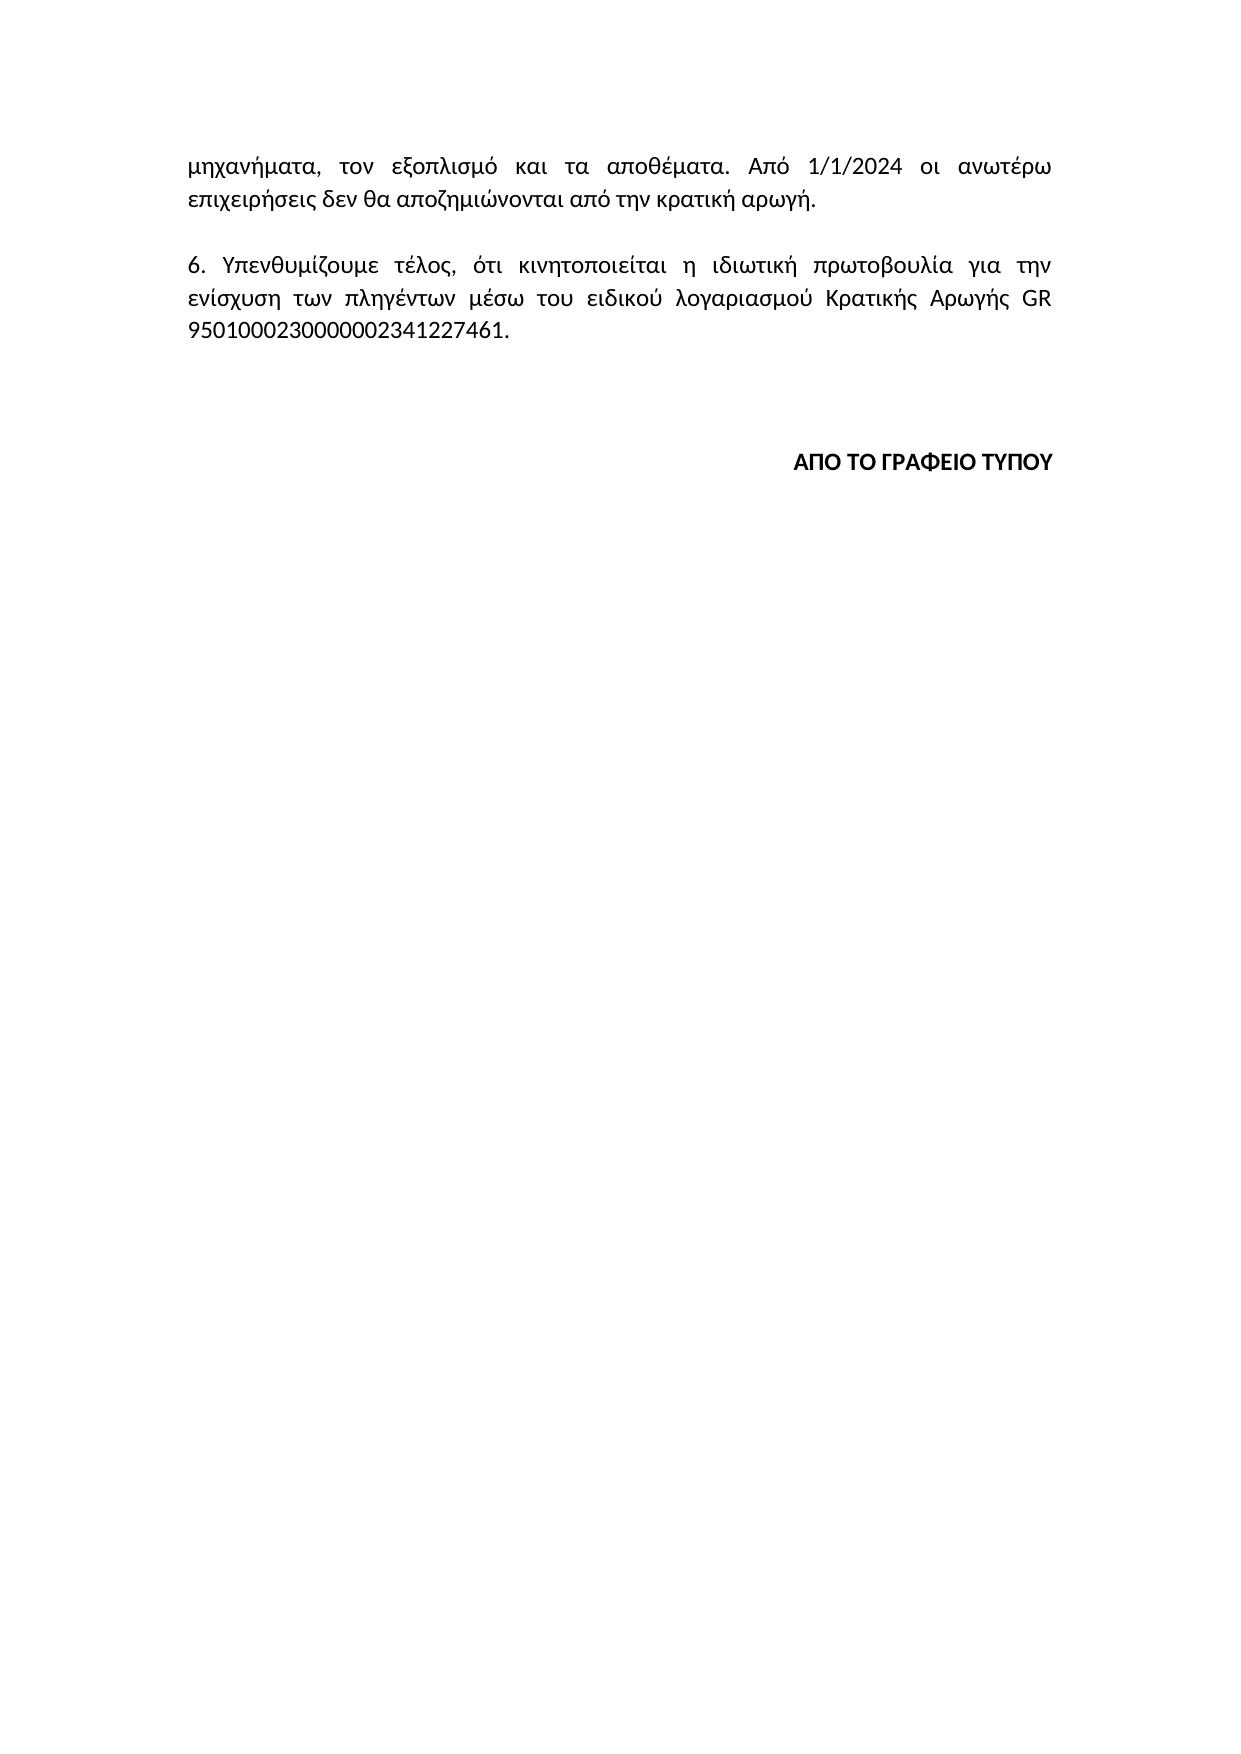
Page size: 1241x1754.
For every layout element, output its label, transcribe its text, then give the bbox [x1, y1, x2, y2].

text ΑΠΟ ΤΟ ΓΡΑΦΕΙΟ ΤΥΠΟΥ [187, 446, 1053, 477]
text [187, 150, 1053, 213]
text 6. Υπενθυμίζουμε τέλος, ότι κινητοποιείται η ιδιωτική πρωτοβουλία για την ενίσχυση των πληγέντων μέσω του ειδικού λογαριασμού Κρατικής Αρωγής GR 9501000230000002341227461. [187, 249, 1053, 345]
